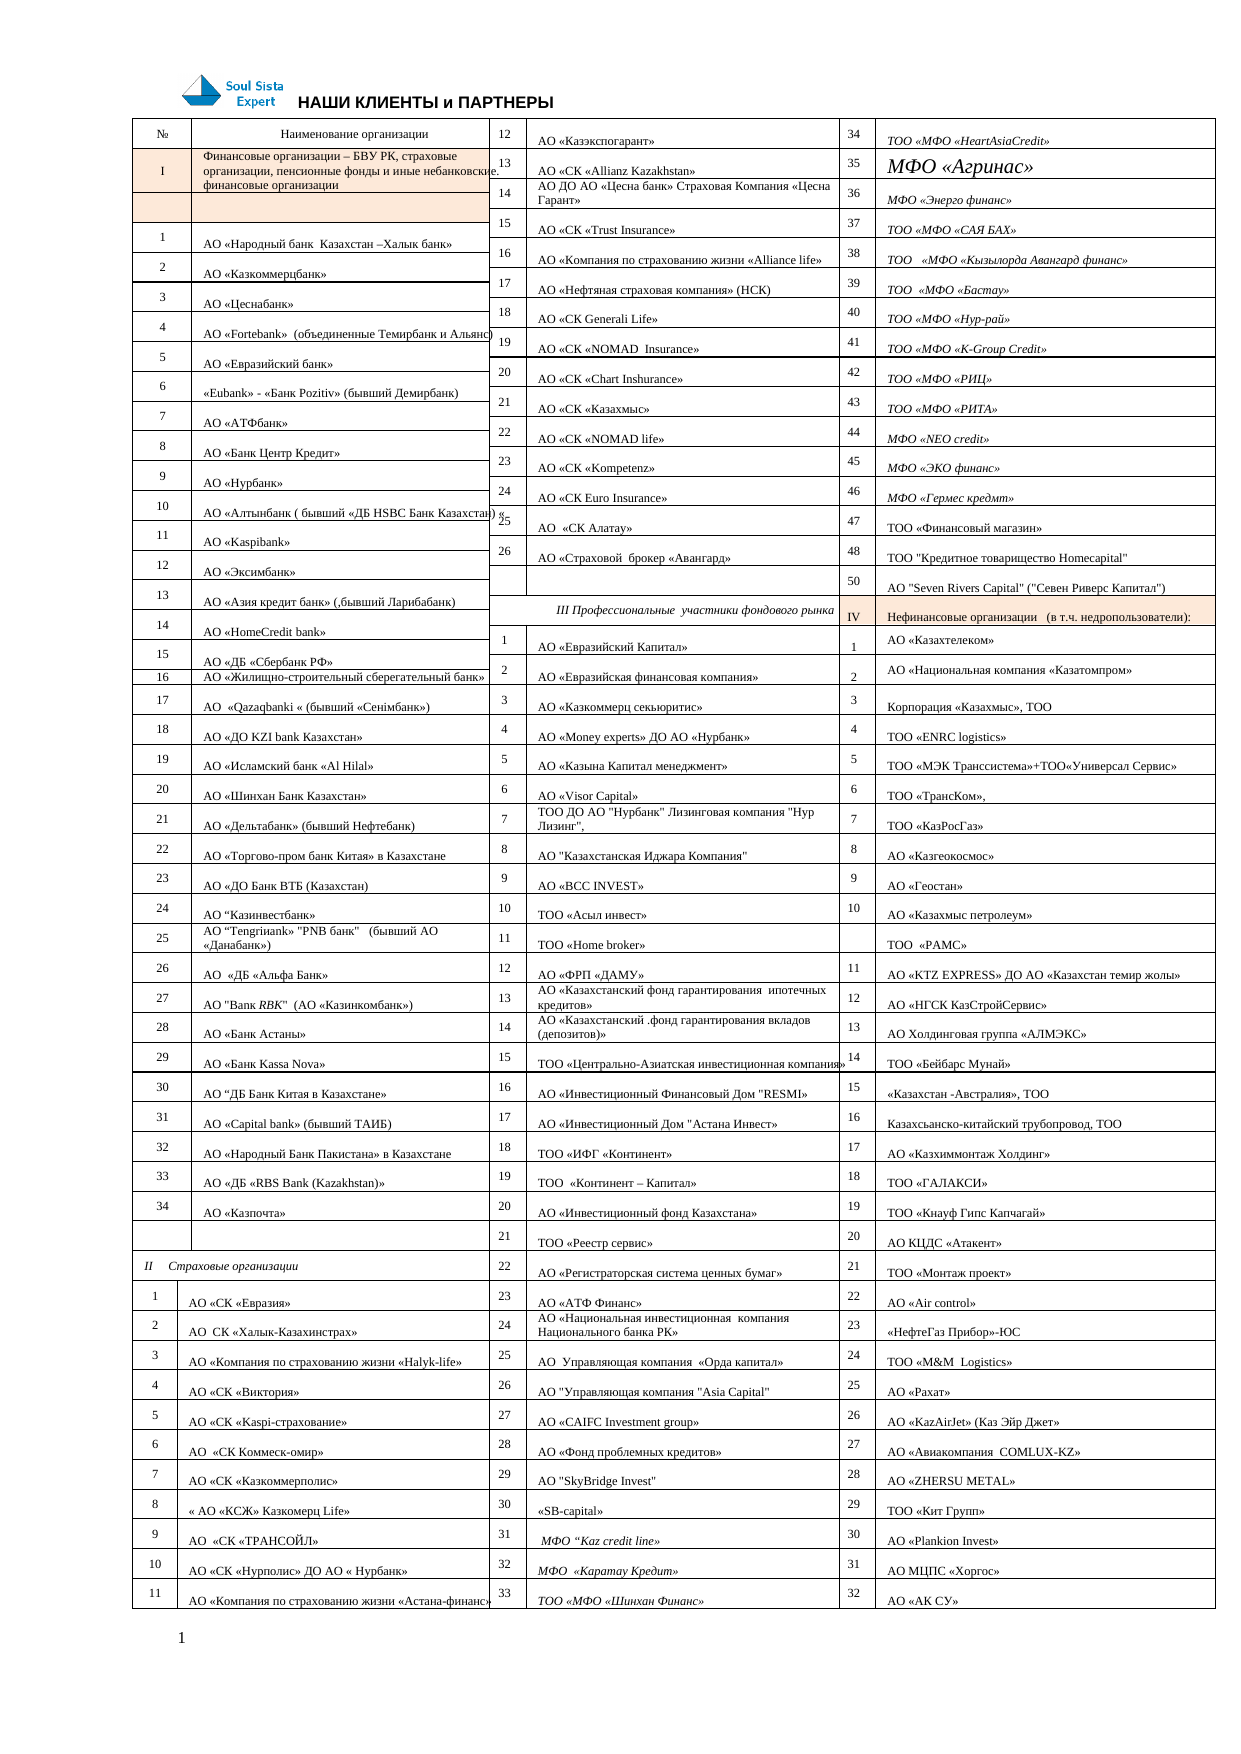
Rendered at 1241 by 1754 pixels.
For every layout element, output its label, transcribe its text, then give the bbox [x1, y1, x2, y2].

table_cell III Профессиональные участники фондового рынка [490, 596, 839, 624]
table_cell «НефтеГаз Прибор»-ЮС [876, 1311, 1215, 1339]
table_cell 23 [133, 864, 191, 893]
table_cell АО Холдинговая группа «АЛМЭКС» [876, 1013, 1215, 1042]
table_cell АО «Компания по страхованию жизни «Аlliance life» [527, 238, 839, 267]
table_cell 18 [490, 1132, 526, 1161]
table_cell 33 [490, 1579, 526, 1608]
table_cell Нефинансовые организации (в т.ч. недропользователи): [876, 596, 1215, 624]
table_cell 11 [133, 1579, 177, 1608]
table_cell ТОО «МФО «Бастау» [876, 268, 1215, 297]
table_cell [192, 1221, 489, 1250]
table_cell 32 [840, 1579, 875, 1608]
table_cell 46 [840, 477, 875, 505]
table_cell АО «Банк Астаны» [192, 1013, 489, 1042]
table_cell АО «СК Euro Insurance» [527, 477, 839, 505]
table_cell 23 [490, 447, 526, 476]
table_cell 36 [840, 179, 875, 207]
table_cell 20 [840, 1221, 875, 1250]
table_cell 1 [840, 626, 875, 654]
table_cell 50 [840, 566, 875, 595]
table_cell 17 [840, 1132, 875, 1161]
table_cell АО «Банк Центр Кредит» [192, 431, 489, 460]
table_cell АО "Управляющая компания "Asia Capital" [527, 1370, 839, 1399]
table_cell 34 [133, 1192, 191, 1220]
table_cell 2 [490, 655, 526, 684]
table_cell [133, 1221, 191, 1250]
table_cell МФО «ЭКО финанс» [876, 447, 1215, 476]
table_cell 29 [490, 1460, 526, 1488]
table_cell [133, 193, 191, 222]
table_cell АО «Казахстанский фонд гарантирования ипотечных кредитов» [527, 983, 839, 1012]
table_cell 2 [133, 1311, 177, 1339]
table_cell 25 [490, 506, 526, 535]
table_cell 45 [840, 447, 875, 476]
table_cell 8 [840, 834, 875, 863]
table_cell АО КЦДС «Атакент» [876, 1221, 1215, 1250]
table_cell АО «СК «Kompetenz» [527, 447, 839, 476]
table_cell 18 [840, 1162, 875, 1191]
table_cell 3 [840, 685, 875, 714]
table_cell Казахсьанско-китайский трубопровод, ТОО [876, 1102, 1215, 1131]
table_cell АО «СК «Казкоммерполис» [178, 1460, 489, 1488]
table_cell Финансовые организации – БВУ РК, страховые организации, пенсионные фонды и иные небанковские. финансовые организации [192, 149, 489, 192]
table_cell АО «Казахтелеком» [876, 626, 1215, 654]
table_cell 16 [840, 1102, 875, 1131]
table_cell АО МЦПС «Хоргос» [876, 1549, 1215, 1578]
table_cell 31 [133, 1102, 191, 1131]
table_cell 10 [840, 894, 875, 922]
table_header № [133, 119, 191, 148]
table_cell АО "Seven Rivers Capital" ("Севен Риверс Капитал") [876, 566, 1215, 595]
table_cell 2 [840, 655, 875, 684]
table_cell 27 [490, 1400, 526, 1429]
table_cell АО «Торгово-пром банк Китая» в Казахстане [192, 834, 489, 863]
table_cell 33 [133, 1162, 191, 1191]
table_cell ТОО «МФО «Шинхан Финанс» [527, 1579, 839, 1608]
table_cell 39 [840, 268, 875, 297]
table_cell II Страховые организации [133, 1251, 489, 1280]
table_cell 42 [840, 358, 875, 386]
table_cell АО «СК «Trust Insurance» [527, 209, 839, 237]
table_cell 22 [490, 1251, 526, 1280]
table_cell ТОО «МФО «HeartAsiaCredit» [876, 119, 1215, 148]
table_cell АО «Казэкспогарант» [527, 119, 839, 148]
table_cell 1 [490, 626, 526, 654]
table_cell АО «Компания по страхованию жизни «Halyk-life» [178, 1341, 489, 1369]
table_cell 20 [133, 775, 191, 803]
table_cell 15 [133, 640, 191, 669]
table_cell 29 [840, 1490, 875, 1518]
table_cell 15 [840, 1073, 875, 1101]
table_cell АО «СК «Евразия» [178, 1281, 489, 1310]
table_cell 22 [840, 1281, 875, 1310]
table_cell АО «Страховой брокер «Авангард» [527, 536, 839, 565]
table_cell АО СК «Халык-Казахинстрах» [178, 1311, 489, 1339]
table_cell 18 [133, 715, 191, 744]
table_cell 11 [490, 924, 526, 952]
table_cell АО «Plankion Invest» [876, 1519, 1215, 1548]
table_cell АО «Air control» [876, 1281, 1215, 1310]
table_cell АО «Инвестиционный Дом "Астана Инвест» [527, 1102, 839, 1131]
table_cell 21 [490, 387, 526, 416]
table_cell АО Управляющая компания «Орда капитал» [527, 1341, 839, 1369]
table_cell 12 [840, 983, 875, 1012]
table_cell «Казахстан -Австралия», ТОО [876, 1073, 1215, 1101]
table_cell АО «СК Generali Life» [527, 298, 839, 327]
table_cell 25 [490, 1341, 526, 1369]
table_cell АО «Казпочта» [192, 1192, 489, 1220]
table_cell ТОО «Центрально-Азиатская инвестиционная компания» [527, 1043, 839, 1071]
table_cell АО «Казхиммонтаж Холдинг» [876, 1132, 1215, 1161]
table_cell 12 [133, 551, 191, 579]
table_cell 8 [490, 834, 526, 863]
table_cell [840, 924, 875, 952]
table_header Наименование организации [192, 119, 489, 148]
table_cell 16 [490, 1073, 526, 1101]
table_cell « АО «КСЖ» Казкомерц Life» [178, 1490, 489, 1518]
table_cell АО “Казинвестбанк» [192, 894, 489, 922]
table_cell 37 [840, 209, 875, 237]
table_cell 11 [133, 521, 191, 549]
table_cell ТОО «Home broker» [527, 924, 839, 952]
table_cell ТОО «ENRC logistics» [876, 715, 1215, 744]
table_cell 47 [840, 506, 875, 535]
table_cell 16 [490, 238, 526, 267]
table_cell 5 [490, 745, 526, 773]
table_cell АО «Национальная инвестиционная компания Национального банка РК» [527, 1311, 839, 1339]
table_cell АО «Нурбанк» [192, 461, 489, 490]
table_cell 19 [490, 1162, 526, 1191]
table_cell МФО «Каратау Кредит» [527, 1549, 839, 1578]
table_cell 5 [840, 745, 875, 773]
table_cell АО "Казахстанская Иджара Компания" [527, 834, 839, 863]
table_cell АО «Жилищно-строительный сберегательный банк» [192, 670, 489, 684]
table_cell 40 [840, 298, 875, 327]
table_cell АО «Инвестиционный фонд Казахстана» [527, 1192, 839, 1220]
table_cell ТОО «МФО «РИТА» [876, 387, 1215, 416]
table_cell ТОО «M&M Logistics» [876, 1341, 1215, 1369]
table_cell АО «KTZ EXPRESS» ДО АО «Казахстан темир жолы» [876, 953, 1215, 982]
table_cell 35 [840, 149, 875, 178]
table_cell АО «СК «Chart Inshurance» [527, 358, 839, 386]
table_cell ТОО «Монтаж проект» [876, 1251, 1215, 1280]
table_cell АО «Fortebank» (объединенные Темирбанк и Альянс) [192, 312, 489, 341]
table_cell 17 [133, 685, 191, 714]
table_cell 9 [133, 461, 191, 490]
table_cell АО «Компания по страхованию жизни «Астана-финанс» [178, 1579, 489, 1608]
table_cell 32 [133, 1132, 191, 1161]
table_cell АО «ДБ «Альфа Банк» [192, 953, 489, 982]
table_cell ТОО «МФО «Кызылорда Авангард финанс» [876, 238, 1215, 267]
table_cell ТОО «Кит Групп» [876, 1490, 1215, 1518]
table_cell 16 [133, 670, 191, 684]
table_cell АО «Qazaqbanki « (бывший «Сенiмбанк») [192, 685, 489, 714]
table_cell 23 [490, 1281, 526, 1310]
table_cell АО «Цеснабанк» [192, 283, 489, 311]
table_cell АО «СК «NOMAD Insurance» [527, 328, 839, 356]
table_cell ТОО «Реестр сервис» [527, 1221, 839, 1250]
table_cell АО «СК Коммеск-омир» [178, 1430, 489, 1459]
table_cell МФО “Kaz credit line» [527, 1519, 839, 1548]
table_cell 26 [490, 1370, 526, 1399]
table_cell АО «Рахат» [876, 1370, 1215, 1399]
table_cell 32 [490, 1549, 526, 1578]
table_cell АО ДО АО «Цесна банк» Страховая Компания «Цесна Гарант» [527, 179, 839, 207]
table_cell АО «Евразийский банк» [192, 342, 489, 371]
table_cell АО «Народный банк Казахстан –Халык банк» [192, 223, 489, 252]
table_cell АО «ДБ «Сбербанк РФ» [192, 640, 489, 669]
table_cell 26 [490, 536, 526, 565]
table_cell МФО «Агринас» [876, 149, 1215, 178]
table_cell 24 [840, 1341, 875, 1369]
table_cell 31 [840, 1549, 875, 1578]
table_cell 7 [133, 1460, 177, 1488]
table_cell 1 [133, 223, 191, 252]
table_cell АО «Алтынбанк ( бывший «ДБ HSBС Банк Казахстан) « [192, 491, 489, 520]
table_cell АО «СК «ТРАНСОЙЛ» [178, 1519, 489, 1548]
table_cell Корпорация «Казахмыс», ТОО [876, 685, 1215, 714]
table_cell ТОО ДО АО "Нурбанк" Лизинговая компания "Нур Лизинг", [527, 804, 839, 833]
table_cell 30 [133, 1073, 191, 1101]
table_cell АО «СК «Казахмыс» [527, 387, 839, 416]
table_cell 7 [133, 402, 191, 430]
table_cell АО «Инвестиционный Финансовый Дом "RESMI» [527, 1073, 839, 1101]
table_cell ТОО «Асыл инвест» [527, 894, 839, 922]
table_cell 2 [133, 253, 191, 281]
table_cell 27 [840, 1430, 875, 1459]
table_cell АО «АТФ Финанс» [527, 1281, 839, 1310]
table_cell МФО «Гермес кредмт» [876, 477, 1215, 505]
table_cell 24 [133, 894, 191, 922]
table_cell 19 [840, 1192, 875, 1220]
table_cell АО «Kaspibank» [192, 521, 489, 549]
table_cell АО «ZHERSU METAL» [876, 1460, 1215, 1488]
table_cell АО «НГСК КазСтройСервис» [876, 983, 1215, 1012]
table_cell АО “Tengriиank» "PNB банк" (бывший АО «Данабанк») [192, 924, 489, 952]
table_cell АО «СК «NOMAD life» [527, 417, 839, 446]
table_cell АО «Казкоммерцбанк» [192, 253, 489, 281]
table_cell АО «CAIFC Investment group» [527, 1400, 839, 1429]
table_cell 15 [490, 1043, 526, 1071]
table_cell 20 [490, 1192, 526, 1220]
table_cell 9 [840, 864, 875, 893]
table_cell 6 [133, 372, 191, 401]
table_cell 6 [490, 775, 526, 803]
table_cell 44 [840, 417, 875, 446]
table_cell 17 [490, 1102, 526, 1131]
table_cell АО «Азия кредит банк» (,бывший Ларибабанк) [192, 580, 489, 609]
table_cell 26 [133, 953, 191, 982]
table_cell 21 [490, 1221, 526, 1250]
table_cell 4 [840, 715, 875, 744]
table_cell АО “ДБ Банк Китая в Казахстане» [192, 1073, 489, 1101]
table_cell АО «Казкоммерц секьюритис» [527, 685, 839, 714]
table_cell 4 [133, 312, 191, 341]
table_cell АО «HomeСredit bank» [192, 610, 489, 639]
table_cell АО «Эксимбанк» [192, 551, 489, 579]
table_cell ТОО «Кнауф Гипс Капчагай» [876, 1192, 1215, 1220]
table_cell 25 [840, 1370, 875, 1399]
table_cell 6 [133, 1430, 177, 1459]
table_cell АО «Национальная компания «Казатомпром» [876, 655, 1215, 684]
table_cell АО «Казахмыс петролеум» [876, 894, 1215, 922]
table_cell 30 [840, 1519, 875, 1548]
table_cell 22 [490, 417, 526, 446]
table_cell 30 [490, 1490, 526, 1518]
table_cell АО «Шинхан Банк Казахстан» [192, 775, 489, 803]
table_cell 6 [840, 775, 875, 803]
table_cell 26 [840, 1400, 875, 1429]
table_cell АО «Visor Capital» [527, 775, 839, 803]
table_cell 28 [133, 1013, 191, 1042]
table_cell ТОО «ИФГ «Континент» [527, 1132, 839, 1161]
table_cell ТОО «ГАЛАКСИ» [876, 1162, 1215, 1191]
table_cell АО «Фонд проблемных кредитов» [527, 1430, 839, 1459]
table_cell 3 [490, 685, 526, 714]
table_cell [490, 566, 526, 595]
table_cell 19 [133, 745, 191, 773]
table_cell 8 [133, 431, 191, 460]
table_cell 22 [133, 834, 191, 863]
table_cell 43 [840, 387, 875, 416]
table_cell АО «Money experts» ДО АО «Нурбанк» [527, 715, 839, 744]
table_cell ТОО «МФО «Нур-рай» [876, 298, 1215, 327]
table_cell 4 [490, 715, 526, 744]
table_cell АО «Евразийский Капитал» [527, 626, 839, 654]
table_cell 13 [133, 580, 191, 609]
table_cell ТОО «МФО «РИЦ» [876, 358, 1215, 386]
table_cell АО «Capital bank» (бывший ТАИБ) [192, 1102, 489, 1131]
table_cell ТОО «МФО «САЯ БАХ» [876, 209, 1215, 237]
table_cell 15 [490, 209, 526, 237]
table_cell АО «ДО KZI bank Казахстан» [192, 715, 489, 744]
table_cell ТОО «МЭК Транссистема»+ТОО«Универсал Сервис» [876, 745, 1215, 773]
table_cell АО «Народный Банк Пакистана» в Казахстане [192, 1132, 489, 1161]
picture [177, 73, 286, 109]
table_cell 20 [490, 358, 526, 386]
table_cell АО «Исламский банк «Al Hilal» [192, 745, 489, 773]
table_cell 11 [840, 953, 875, 982]
table_cell 28 [490, 1430, 526, 1459]
table_cell 7 [490, 804, 526, 833]
table_cell 27 [133, 983, 191, 1012]
table_cell АО «АТФбанк» [192, 402, 489, 430]
table_cell [527, 566, 839, 595]
table_cell 1 [133, 1281, 177, 1310]
table_cell 38 [840, 238, 875, 267]
table_cell 3 [133, 283, 191, 311]
table_cell 13 [490, 983, 526, 1012]
table_cell 13 [840, 1013, 875, 1042]
table_cell АО «Авиакомпания COMLUX-KZ» [876, 1430, 1215, 1459]
table_cell 24 [490, 477, 526, 505]
table_cell 14 [133, 610, 191, 639]
table_cell АО «Дельтабанк» (бывший Нефтебанк) [192, 804, 489, 833]
table_cell 9 [133, 1519, 177, 1548]
table_cell ТОО «Бейбарс Мунай» [876, 1043, 1215, 1071]
table_cell IV [840, 596, 875, 624]
table_cell АО «СК Алатау» [527, 506, 839, 535]
table_cell ТОО «Финансовый магазин» [876, 506, 1215, 535]
table_cell 14 [840, 1043, 875, 1071]
table_cell 10 [133, 491, 191, 520]
table_cell 10 [133, 1549, 177, 1578]
table_cell «Eubank» - «Банк Pozitiv» (бывший Демирбанк) [192, 372, 489, 401]
table_cell ТОО «МФО «K-Group Credit» [876, 328, 1215, 356]
table_cell АО "SkyBridge Invest" [527, 1460, 839, 1488]
table_cell АО «Евразийская финансовая компания» [527, 655, 839, 684]
table_cell [192, 193, 489, 222]
table_cell 19 [490, 328, 526, 356]
table_cell 4 [133, 1370, 177, 1399]
table_cell 48 [840, 536, 875, 565]
table_cell I [133, 149, 191, 192]
table_cell 41 [840, 328, 875, 356]
table_cell АО «Казахстанский .фонд гарантирования вкладов (депозитов)» [527, 1013, 839, 1042]
table_cell АО «Казгеокосмос» [876, 834, 1215, 863]
table_cell 5 [133, 342, 191, 371]
table_cell АО «Банк Kassa Nova» [192, 1043, 489, 1071]
table_cell 18 [490, 298, 526, 327]
table_cell 25 [133, 924, 191, 952]
table_cell «SB-capital» [527, 1490, 839, 1518]
table_cell АО «ФРП «ДАМУ» [527, 953, 839, 982]
table_cell 3 [133, 1341, 177, 1369]
table_cell 7 [840, 804, 875, 833]
table_cell 28 [840, 1460, 875, 1488]
table_cell 10 [490, 894, 526, 922]
table_cell АО «BCC INVEST» [527, 864, 839, 893]
table_cell ТОО «ТрансКом», [876, 775, 1215, 803]
table_cell АО «СК «Нурполис» ДО АО « Нурбанк» [178, 1549, 489, 1578]
table_cell 31 [490, 1519, 526, 1548]
table_cell АО "Bаnк RBK" (АО «Казинкомбанк») [192, 983, 489, 1012]
table_cell 23 [840, 1311, 875, 1339]
table_cell АО «ДБ «RBS Bank (Kazakhstan)» [192, 1162, 489, 1191]
table_cell МФО «NEO credit» [876, 417, 1215, 446]
table_cell 24 [490, 1311, 526, 1339]
table_cell АО «Нефтяная страховая компания» (НСК) [527, 268, 839, 297]
table_cell АО «ДО Банк ВТБ (Казахстан) [192, 864, 489, 893]
table_cell АО «СК «Allianz Kazakhstan» [527, 149, 839, 178]
table_cell 34 [840, 119, 875, 148]
table_cell 29 [133, 1043, 191, 1071]
table_cell ТОО «Континент – Капитал» [527, 1162, 839, 1191]
table_cell ТОО «КазРосГаз» [876, 804, 1215, 833]
table_cell 12 [490, 119, 526, 148]
table_cell 12 [490, 953, 526, 982]
table_cell АО «KazAirJet» (Каз Эйр Джет» [876, 1400, 1215, 1429]
table_cell 13 [490, 149, 526, 178]
table_cell МФО «Энерго финанс» [876, 179, 1215, 207]
table_cell 17 [490, 268, 526, 297]
table_cell 14 [490, 179, 526, 207]
table_cell АО «Регистраторская система ценных бумаг» [527, 1251, 839, 1280]
table_cell ТОО "Кредитное товарищество Homecapital" [876, 536, 1215, 565]
table_cell 21 [840, 1251, 875, 1280]
table_cell 5 [133, 1400, 177, 1429]
table_cell АО «Геостан» [876, 864, 1215, 893]
table_cell АО «Казына Капитал менеджмент» [527, 745, 839, 773]
table_cell ТОО «РАМС» [876, 924, 1215, 952]
table_cell АО «АК СУ» [876, 1579, 1215, 1608]
table_cell 21 [133, 804, 191, 833]
table_cell 8 [133, 1490, 177, 1518]
table_cell 14 [490, 1013, 526, 1042]
table_cell АО «СК «Виктория» [178, 1370, 489, 1399]
table_cell АО «СК «Kaspi-страхование» [178, 1400, 489, 1429]
table_cell 9 [490, 864, 526, 893]
